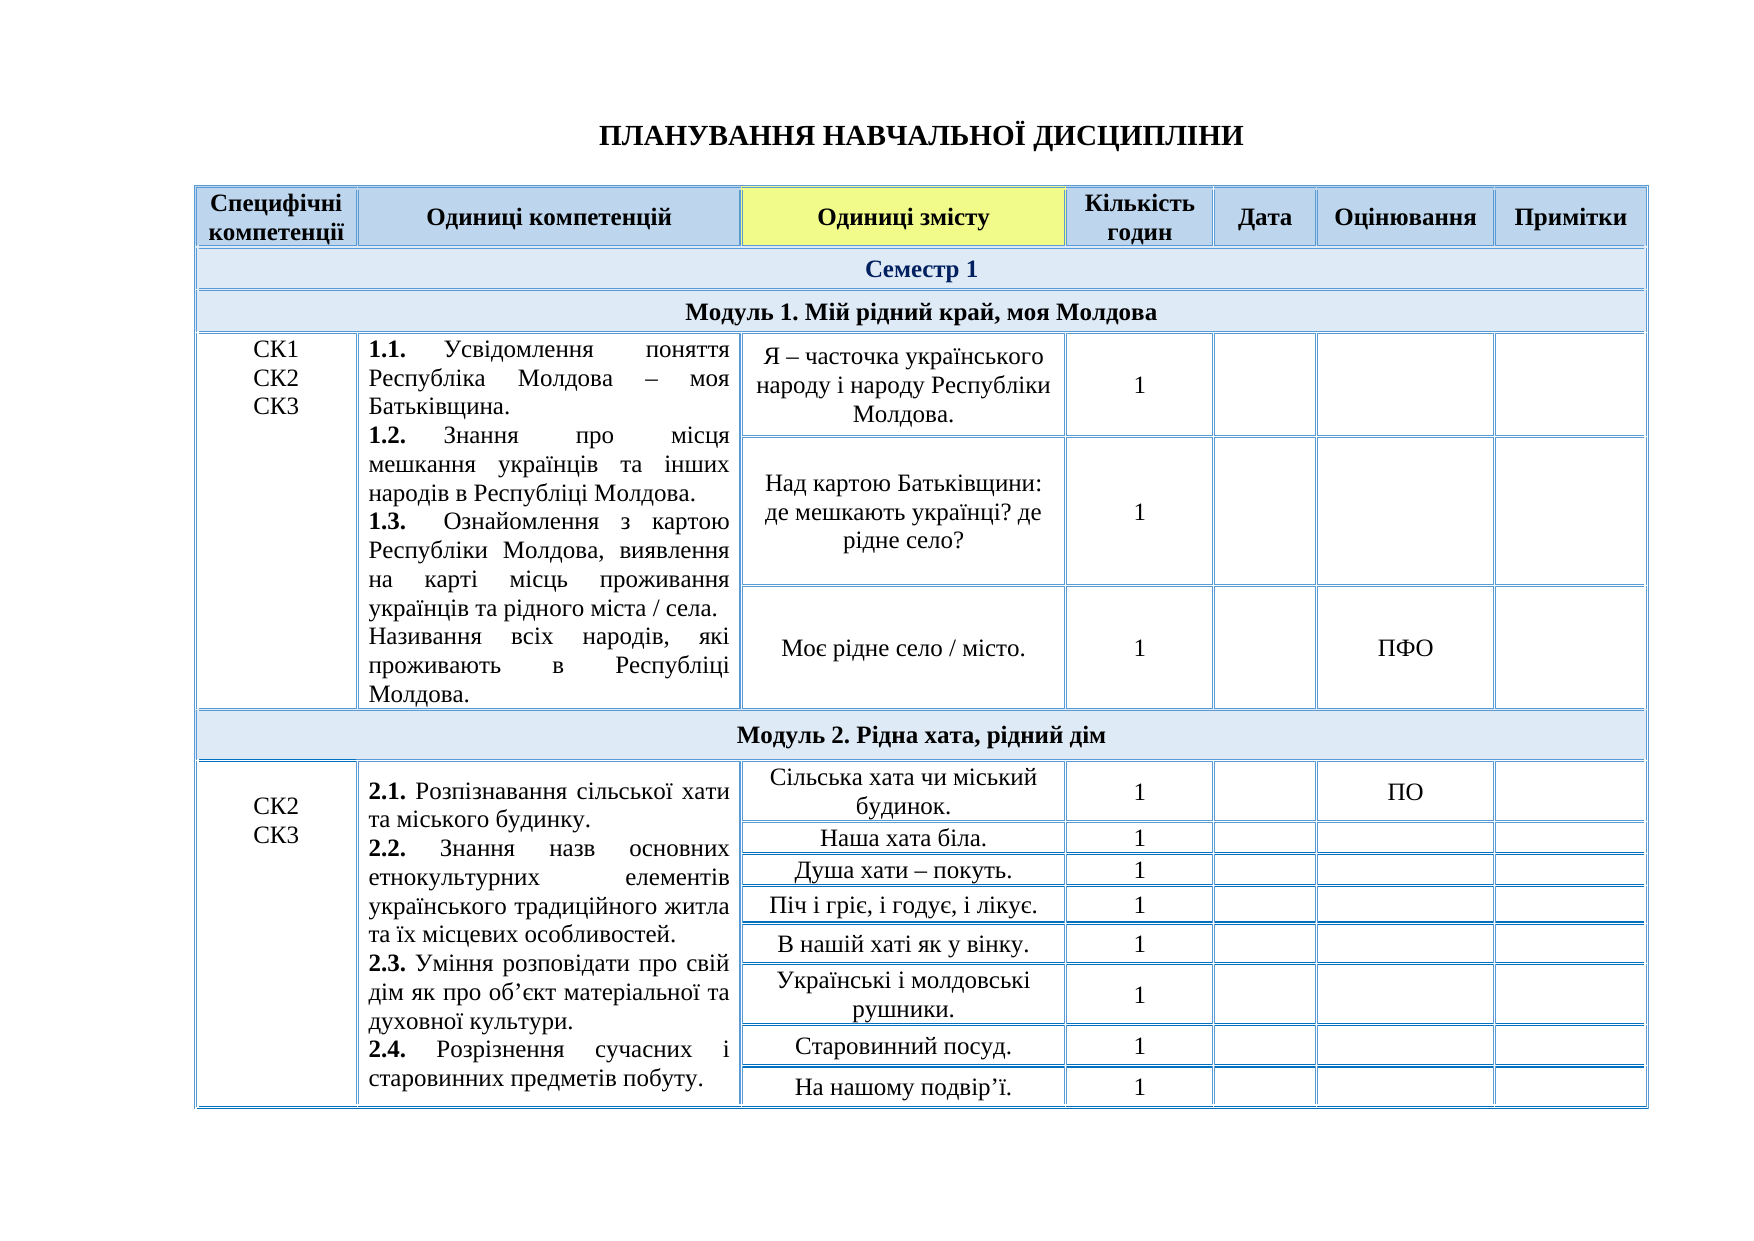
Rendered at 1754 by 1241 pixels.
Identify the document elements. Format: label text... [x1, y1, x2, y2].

table_cell 1 [1067, 823, 1212, 852]
table_cell Старовинний посуд. [743, 1026, 1064, 1064]
table_cell Семестр 1 [195, 245, 1647, 288]
table_cell [1496, 584, 1646, 708]
table_cell Наша хата біла. [743, 823, 1064, 852]
table_cell [1496, 852, 1646, 883]
table_cell В нашій хаті як у вінку. [743, 925, 1064, 962]
table_cell 1 [1067, 925, 1212, 962]
table_header Дата [1214, 186, 1317, 245]
table_cell [1494, 1023, 1647, 1064]
table_cell [1215, 965, 1315, 1023]
table_cell [1318, 438, 1493, 584]
table_cell [1215, 887, 1315, 921]
table_cell 1 [1066, 1068, 1213, 1106]
table_cell [1494, 962, 1647, 1023]
table_cell Піч і гріє, і годує, і лікує. [743, 887, 1064, 921]
table_cell Усвідомлення поняття Республіка Молдова – моя Батьківщина. Знання про місця мешкання українців та інших народів в Республіці Молдова. Ознайомлення з картою Республіки Молдова, виявлення на карті місць проживання українців та рідного міста / села. Називання всіх народів, які проживають в Республіці Молдова. [359, 334, 739, 708]
table_cell [1215, 855, 1315, 883]
table_cell [1318, 965, 1493, 1023]
table_cell Українські і молдовські рушники. [743, 965, 1064, 1023]
table_cell 1 [1067, 334, 1212, 435]
table_cell [1215, 334, 1315, 435]
table_cell [1215, 762, 1315, 820]
table_header Одиниці змісту [741, 186, 1066, 245]
table_header Одиниці компетенцій [357, 188, 741, 245]
table_header Оцінювання [1317, 188, 1494, 245]
table_header Кількість годин [1066, 188, 1213, 245]
table_cell [1317, 1068, 1494, 1106]
table_cell 1 [1067, 855, 1212, 883]
table_cell Модуль 1. Мій рідний край, моя Молдова [195, 288, 1647, 331]
table_header Специфічні компетенції [197, 188, 357, 245]
table_cell На нашому подвір’ї. [741, 1064, 1066, 1106]
table_cell [1215, 823, 1315, 852]
table_cell Моє рідне село / місто. [743, 587, 1064, 708]
table_cell [1496, 820, 1646, 852]
table_cell [1318, 1026, 1493, 1064]
table_cell [1318, 887, 1493, 921]
table_cell [1496, 331, 1646, 435]
table_cell [1494, 1064, 1647, 1106]
table_cell [1318, 334, 1493, 435]
table_cell Я – часточка українського народу і народу Республіки Молдова. [743, 334, 1064, 435]
table_cell 1 [1067, 587, 1212, 708]
table_cell 1 [1067, 1026, 1212, 1064]
table_cell [1496, 884, 1646, 921]
table_cell 1 [1067, 887, 1212, 921]
table_cell [1215, 438, 1315, 584]
table_cell ПФО [1318, 587, 1493, 708]
table_cell Сільська хата чи міський будинок. [743, 762, 1064, 820]
table_cell [1215, 925, 1315, 962]
table_cell [1496, 921, 1646, 962]
table_cell [1318, 855, 1493, 883]
table_cell 1 [1067, 438, 1212, 584]
table_cell [1214, 1064, 1317, 1106]
table_cell 1 [1067, 965, 1212, 1023]
table_cell СК2 СК3 [195, 759, 357, 1106]
table_cell 1 [1067, 762, 1212, 820]
table_cell 2.1. Розпізнавання сільської хати та міського будинку. 2.2. Знання назв основних етнокультурних елементів українського традиційного житла та їх місцевих особливостей. 2.3. Уміння розповідати про свій дім як про об’єкт матеріальної та духовної культури. 2.4. Розрізнення сучасних і старовинних предметів побуту. [357, 762, 741, 1106]
table_cell Над картою Батьківщини: де мешкають українці? де рідне село? [743, 438, 1064, 584]
table_cell [1215, 587, 1315, 708]
table_cell [1215, 1026, 1315, 1064]
table_cell СК1 СК2 СК3 [197, 331, 356, 708]
table_cell Модуль 2. Рідна хата, рідний дім [197, 708, 1646, 759]
table_cell [1494, 759, 1647, 820]
table_cell ПО [1318, 762, 1493, 820]
table_cell [1494, 435, 1647, 584]
table_header Примітки [1494, 188, 1646, 245]
table_cell [1318, 925, 1493, 962]
table_cell Душа хати – покуть. [743, 855, 1064, 883]
text ПЛАНУВАННЯ НАВЧАЛЬНОЇ ДИСЦИПЛІНИ [177, 118, 1665, 152]
table_cell [1318, 823, 1493, 852]
